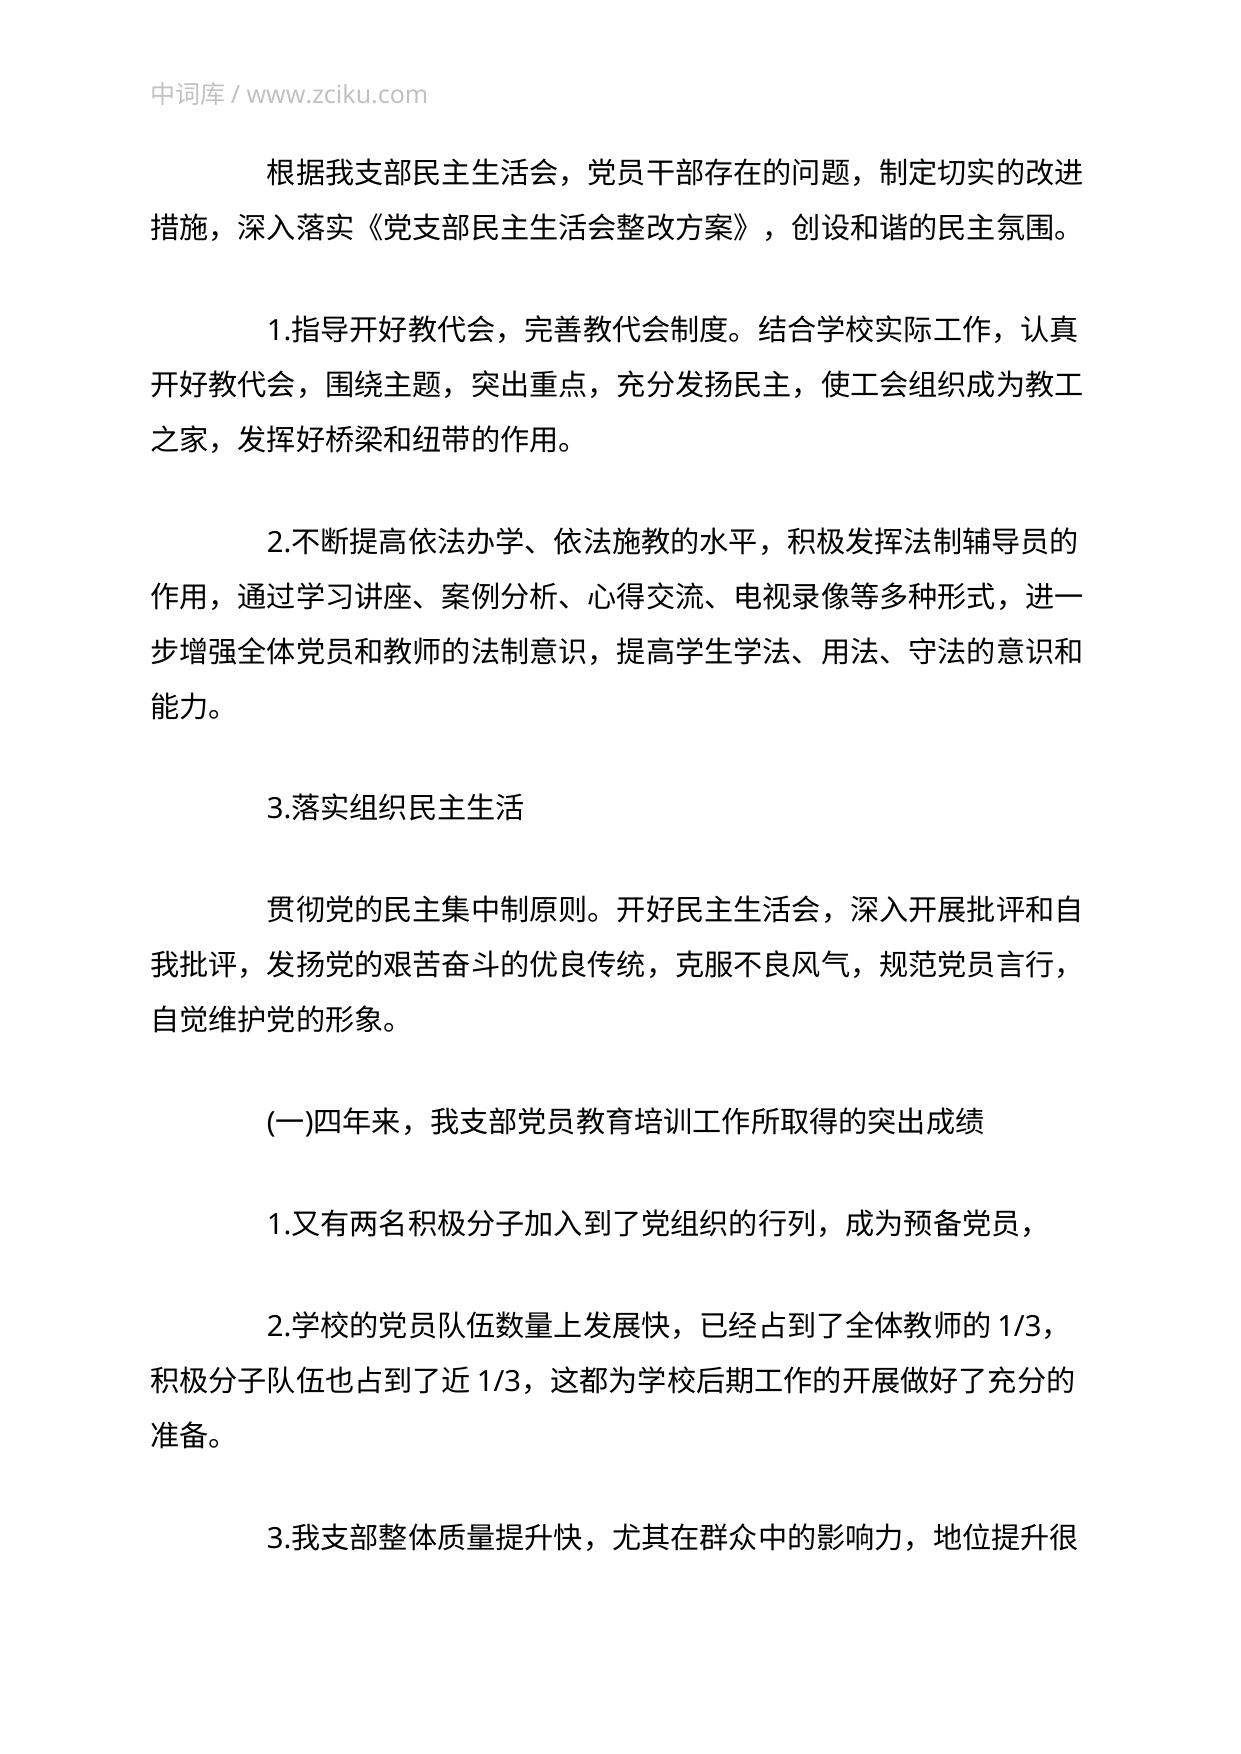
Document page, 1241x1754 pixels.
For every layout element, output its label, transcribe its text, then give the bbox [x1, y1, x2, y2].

text (一)四年来，我支部党员教育培训工作所取得的突出成绩 [150, 1098, 1090, 1141]
text 2.学校的党员队伍数量上发展快，已经占到了全体教师的1/3，积极分子队伍也占到了近1/3，这都为学校后期工作的开展做好了充分的准备。 [150, 1302, 1090, 1455]
text 2.不断提高依法办学、依法施教的水平，积极发挥法制辅导员的作用，通过学习讲座、案例分析、心得交流、电视录像等多种形式，进一步增强全体党员和教师的法制意识，提高学生学法、用法、守法的意识和能力。 [150, 518, 1090, 725]
text 3.落实组织民主生活 [150, 785, 1090, 827]
text 1.又有两名积极分子加入到了党组织的行列，成为预备党员， [150, 1200, 1090, 1243]
text 1.指导开好教代会，完善教代会制度。结合学校实际工作，认真开好教代会，围绕主题，突出重点，充分发扬民主，使工会组织成为教工之家，发挥好桥梁和纽带的作用。 [150, 307, 1090, 459]
text 根据我支部民主生活会，党员干部存在的问题，制定切实的改进措施，深入落实《党支部民主生活会整改方案》，创设和谐的民主氛围。 [150, 150, 1090, 247]
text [150, 1514, 1090, 1557]
text 贯彻党的民主集中制原则。开好民主生活会，深入开展批评和自我批评，发扬党的艰苦奋斗的优良传统，克服不良风气，规范党员言行，自觉维护党的形象。 [150, 887, 1090, 1039]
